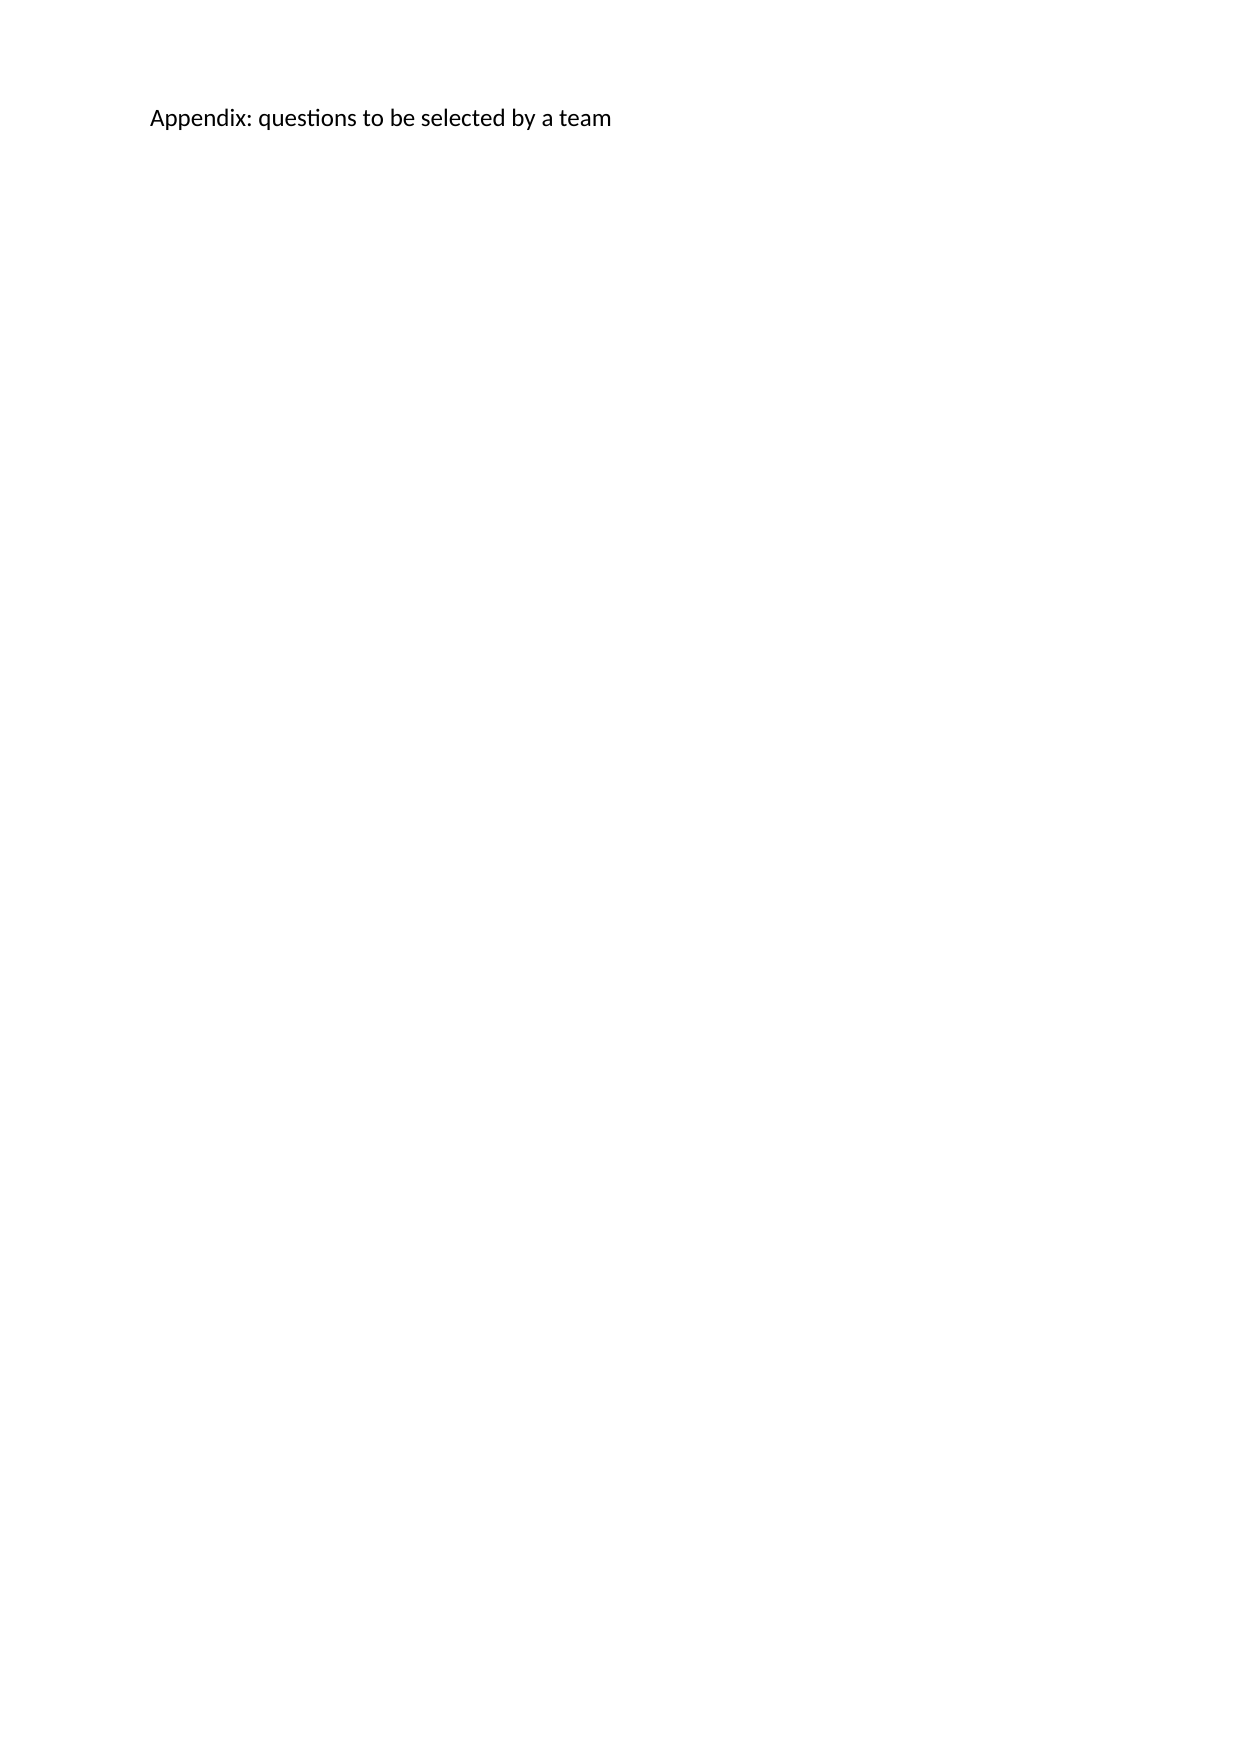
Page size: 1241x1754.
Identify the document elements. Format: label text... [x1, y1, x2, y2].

text Appendix: questions to be selected by a team [150, 102, 1090, 132]
